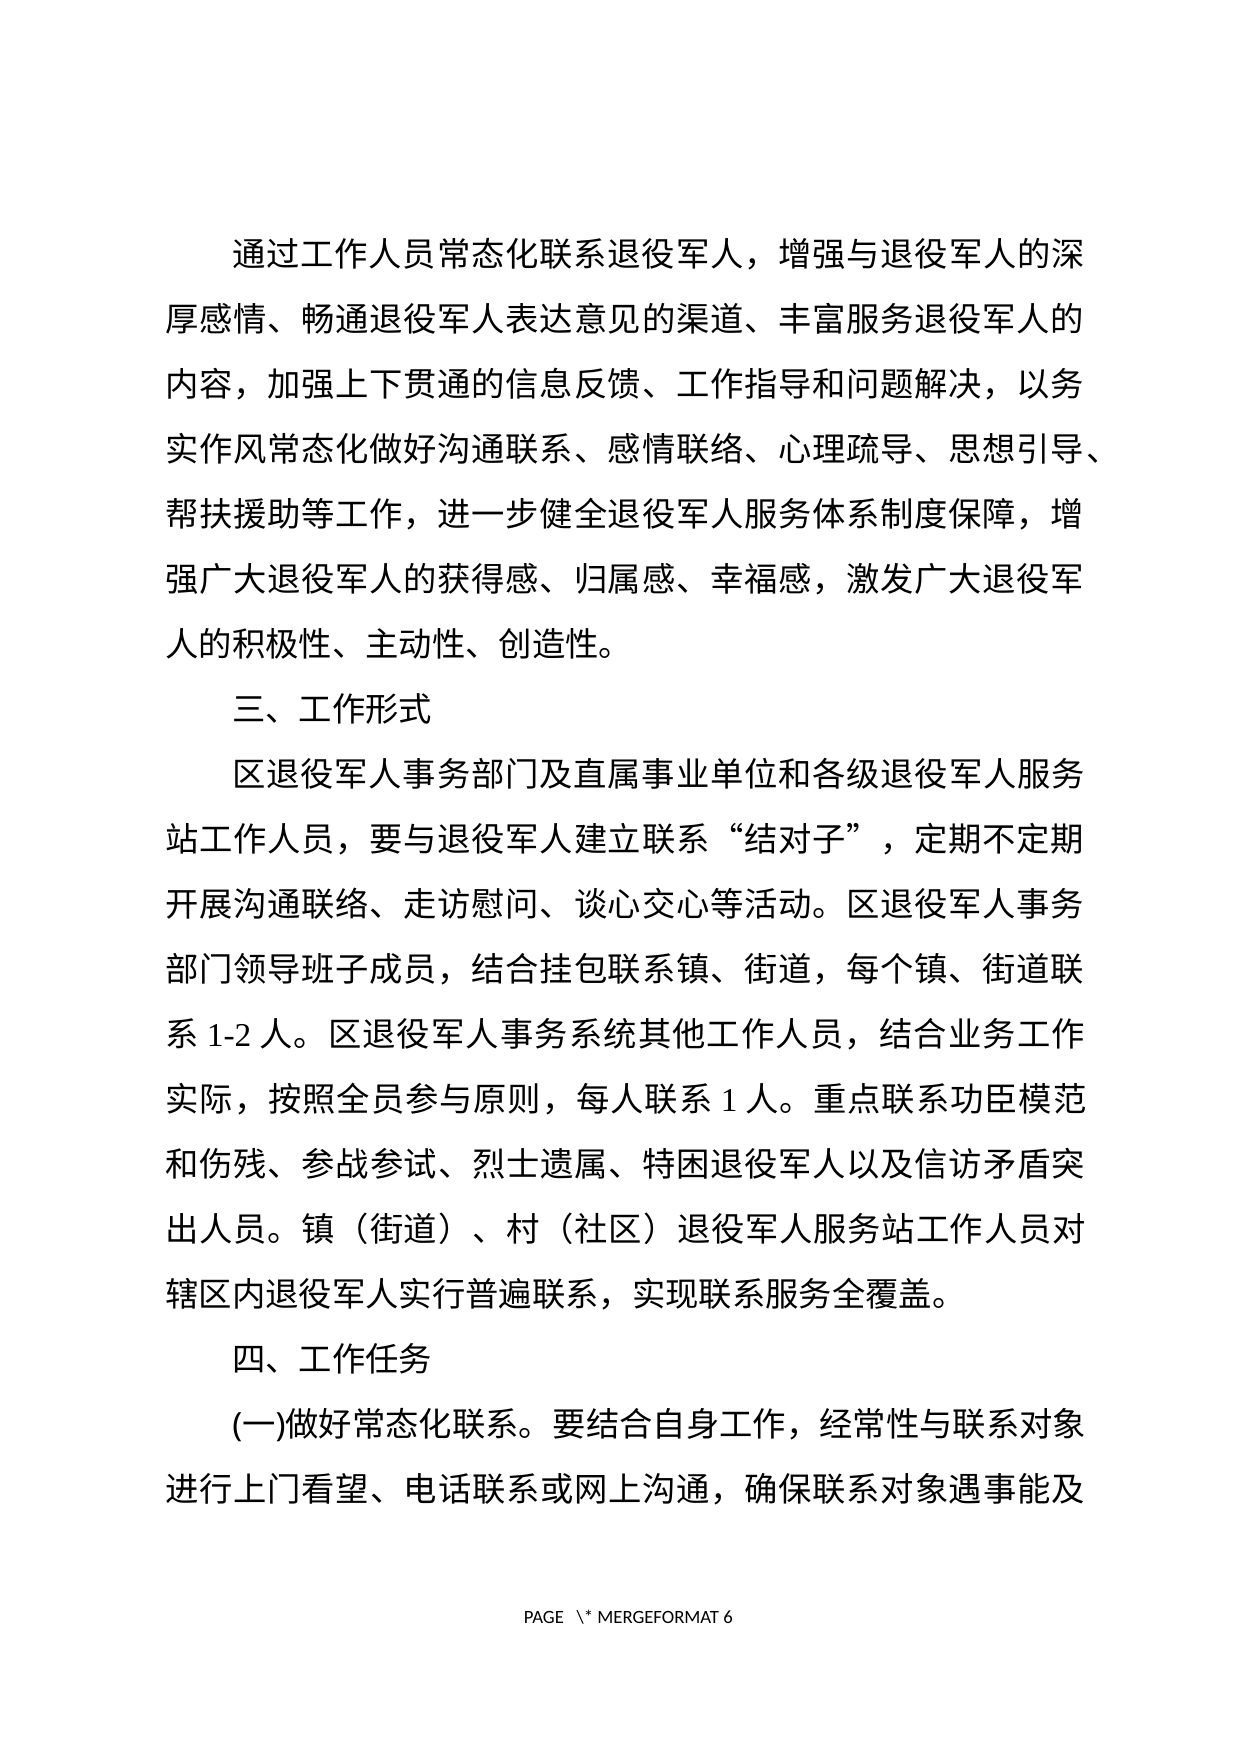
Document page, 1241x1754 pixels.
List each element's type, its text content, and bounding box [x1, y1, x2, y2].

text 通过工作人员常态化联系退役军人，增强与退役军人的深厚感情、畅通退役军人表达意见的渠道、丰富服务退役军人的内容，加强上下贯通的信息反馈、工作指导和问题解决，以务实作风常态化做好沟通联系、感情联络、心理疏导、思想引导、帮扶援助等工作，进一步健全退役军人服务体系制度保障，增强广大退役军人的获得感、归属感、幸福感，激发广大退役军人的积极性、主动性、创造性。 [165, 219, 1087, 674]
text 区退役军人事务部门及直属事业单位和各级退役军人服务站工作人员，要与退役军人建立联系“结对子”，定期不定期开展沟通联络、走访慰问、谈心交心等活动。区退役军人事务部门领导班子成员，结合挂包联系镇、街道，每个镇、街道联系1-2人。区退役军人事务系统其他工作人员，结合业务工作实际，按照全员参与原则，每人联系1人。重点联系功臣模范和伤残、参战参试、烈士遗属、特困退役军人以及信访矛盾突出人员。镇（街道）、村（社区）退役军人服务站工作人员对辖区内退役军人实行普遍联系，实现联系服务全覆盖。 [165, 739, 1087, 1324]
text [165, 1389, 1087, 1519]
text 四、工作任务 [165, 1324, 1087, 1389]
text 三、工作形式 [165, 674, 1087, 739]
